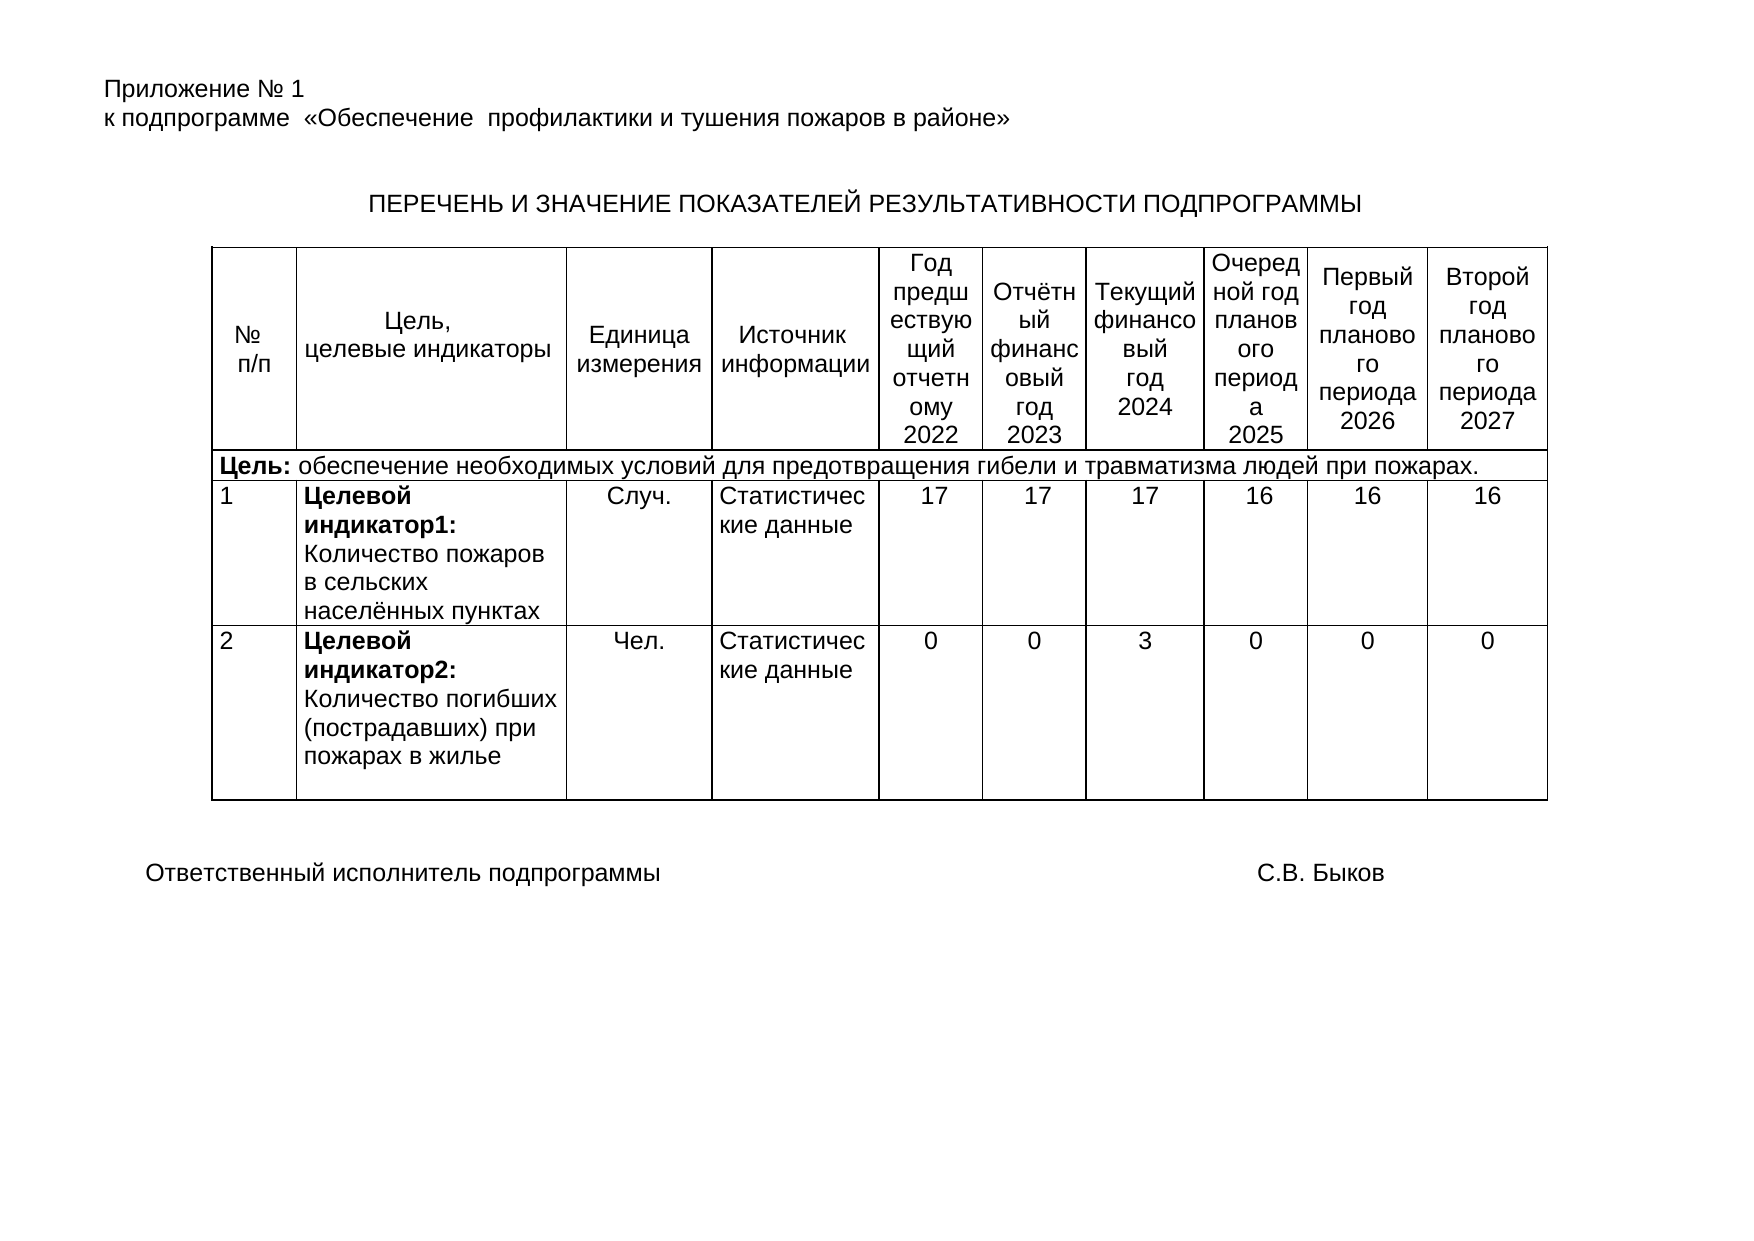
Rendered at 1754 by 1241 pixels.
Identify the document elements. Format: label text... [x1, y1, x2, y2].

table_cell 16 [1428, 481, 1547, 625]
table_cell 16 [1205, 481, 1307, 625]
table_cell Статистические данные [713, 626, 878, 799]
table_cell Целевой индикатор1: Количество пожаров в сельских населённых пунктах [297, 481, 566, 625]
table_cell 1 [213, 481, 296, 625]
table_cell Чел. [567, 626, 711, 799]
table_cell Цель: обеспечение необходимых условий для предотвращения гибели и травматизма людей при пожарах. [213, 451, 1547, 479]
table_header Первый год планового периода 2026 [1308, 248, 1427, 449]
text ПЕРЕЧЕНЬ И ЗНАЧЕНИЕ ПОКАЗАТЕЛЕЙ РЕЗУЛЬТАТИВНОСТИ ПОДПРОГРАММЫ [103, 189, 1627, 218]
table_cell 0 [983, 626, 1085, 799]
table_header Очередной год планового периода 2025 [1205, 248, 1307, 449]
text Ответственный исполнитель подпрограммы С.В. Быков [103, 858, 1627, 887]
table_header Цель, целевые индикаторы [297, 248, 566, 449]
table_header Отчётный финансовый год 2023 [983, 248, 1085, 449]
text к подпрограмме «Обеспечение профилактики и тушения пожаров в районе» [103, 103, 1627, 131]
table_cell 0 [1428, 626, 1547, 799]
table_cell 17 [983, 481, 1085, 625]
table_cell Статистические данные [713, 481, 878, 625]
table_cell 0 [1308, 626, 1427, 799]
table_cell 0 [1205, 626, 1307, 799]
table_cell 2 [213, 626, 296, 799]
table_cell 16 [1308, 481, 1427, 625]
table_header Источник информации [713, 248, 878, 449]
table_cell 0 [880, 626, 982, 799]
table_cell Целевой индикатор2: Количество погибших (пострадавших) при пожарах в жилье [297, 626, 566, 799]
table_cell 3 [1087, 626, 1203, 799]
text Приложение № 1 [103, 74, 1627, 103]
table_header Единица измерения [567, 248, 711, 449]
table_header № п/п [213, 248, 296, 449]
table_cell 17 [880, 481, 982, 625]
table_header Текущий финансовый год 2024 [1087, 248, 1203, 449]
table_cell Случ. [567, 481, 711, 625]
table_header Год предшествующий отчетному 2022 [880, 248, 982, 449]
table_header Второй год планового периода 2027 [1428, 248, 1547, 449]
table_cell 17 [1087, 481, 1203, 625]
